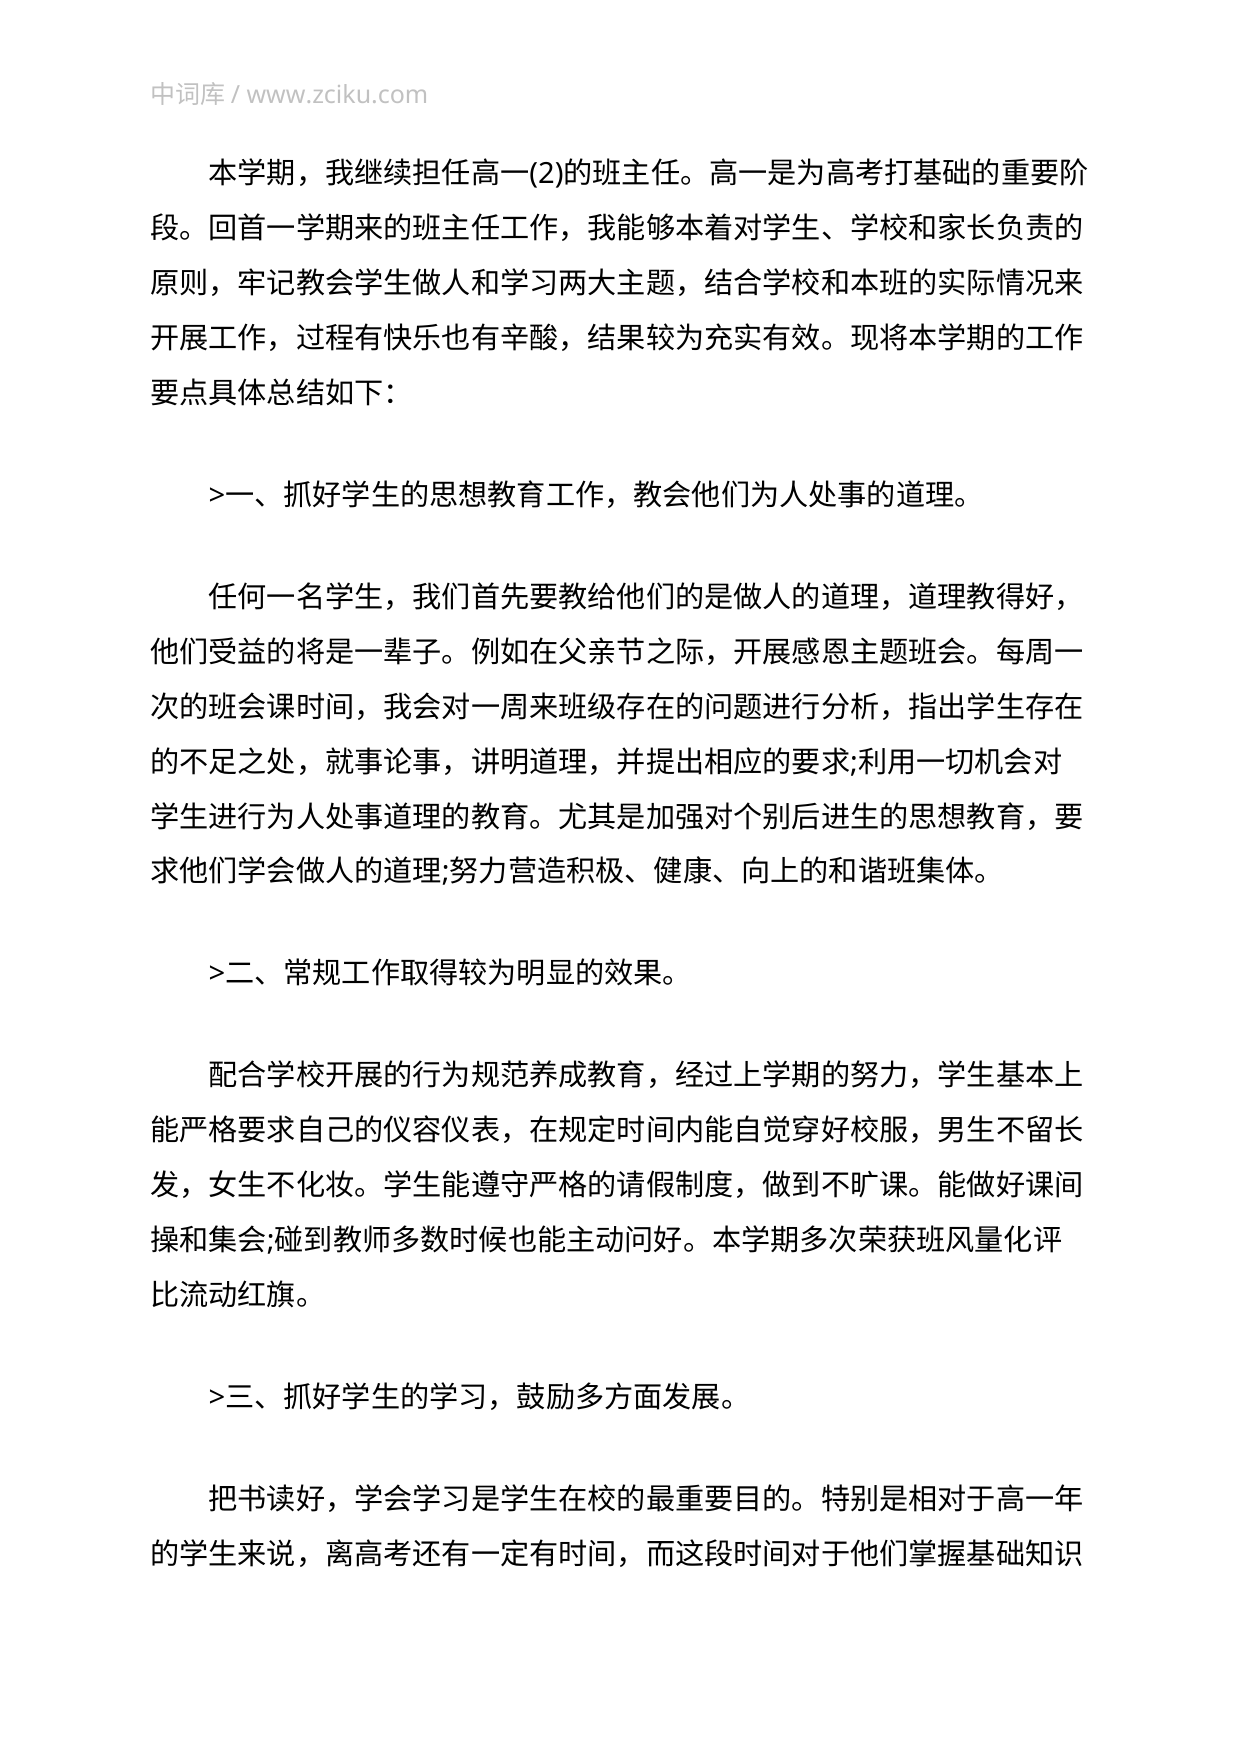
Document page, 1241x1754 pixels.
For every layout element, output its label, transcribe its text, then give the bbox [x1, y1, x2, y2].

text 配合学校开展的行为规范养成教育，经过上学期的努力，学生基本上能严格要求自己的仪容仪表，在规定时间内能自觉穿好校服，男生不留长发，女生不化妆。学生能遵守严格的请假制度，做到不旷课。能做好课间操和集会;碰到教师多数时候也能主动问好。本学期多次荣获班风量化评比流动红旗。 [150, 1052, 1090, 1314]
text >二、常规工作取得较为明显的效果。 [150, 950, 1090, 992]
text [150, 1475, 1090, 1573]
text >三、抓好学生的学习，鼓励多方面发展。 [150, 1373, 1090, 1416]
text 任何一名学生，我们首先要教给他们的是做人的道理，道理教得好，他们受益的将是一辈子。例如在父亲节之际，开展感恩主题班会。每周一次的班会课时间，我会对一周来班级存在的问题进行分析，指出学生存在的不足之处，就事论事，讲明道理，并提出相应的要求;利用一切机会对学生进行为人处事道理的教育。尤其是加强对个别后进生的思想教育，要求他们学会做人的道理;努力营造积极、健康、向上的和谐班集体。 [150, 573, 1090, 890]
text >一、抓好学生的思想教育工作，教会他们为人处事的道理。 [150, 471, 1090, 514]
text 本学期，我继续担任高一(2)的班主任。高一是为高考打基础的重要阶段。回首一学期来的班主任工作，我能够本着对学生、学校和家长负责的原则，牢记教会学生做人和学习两大主题，结合学校和本班的实际情况来开展工作，过程有快乐也有辛酸，结果较为充实有效。现将本学期的工作要点具体总结如下： [150, 150, 1090, 412]
